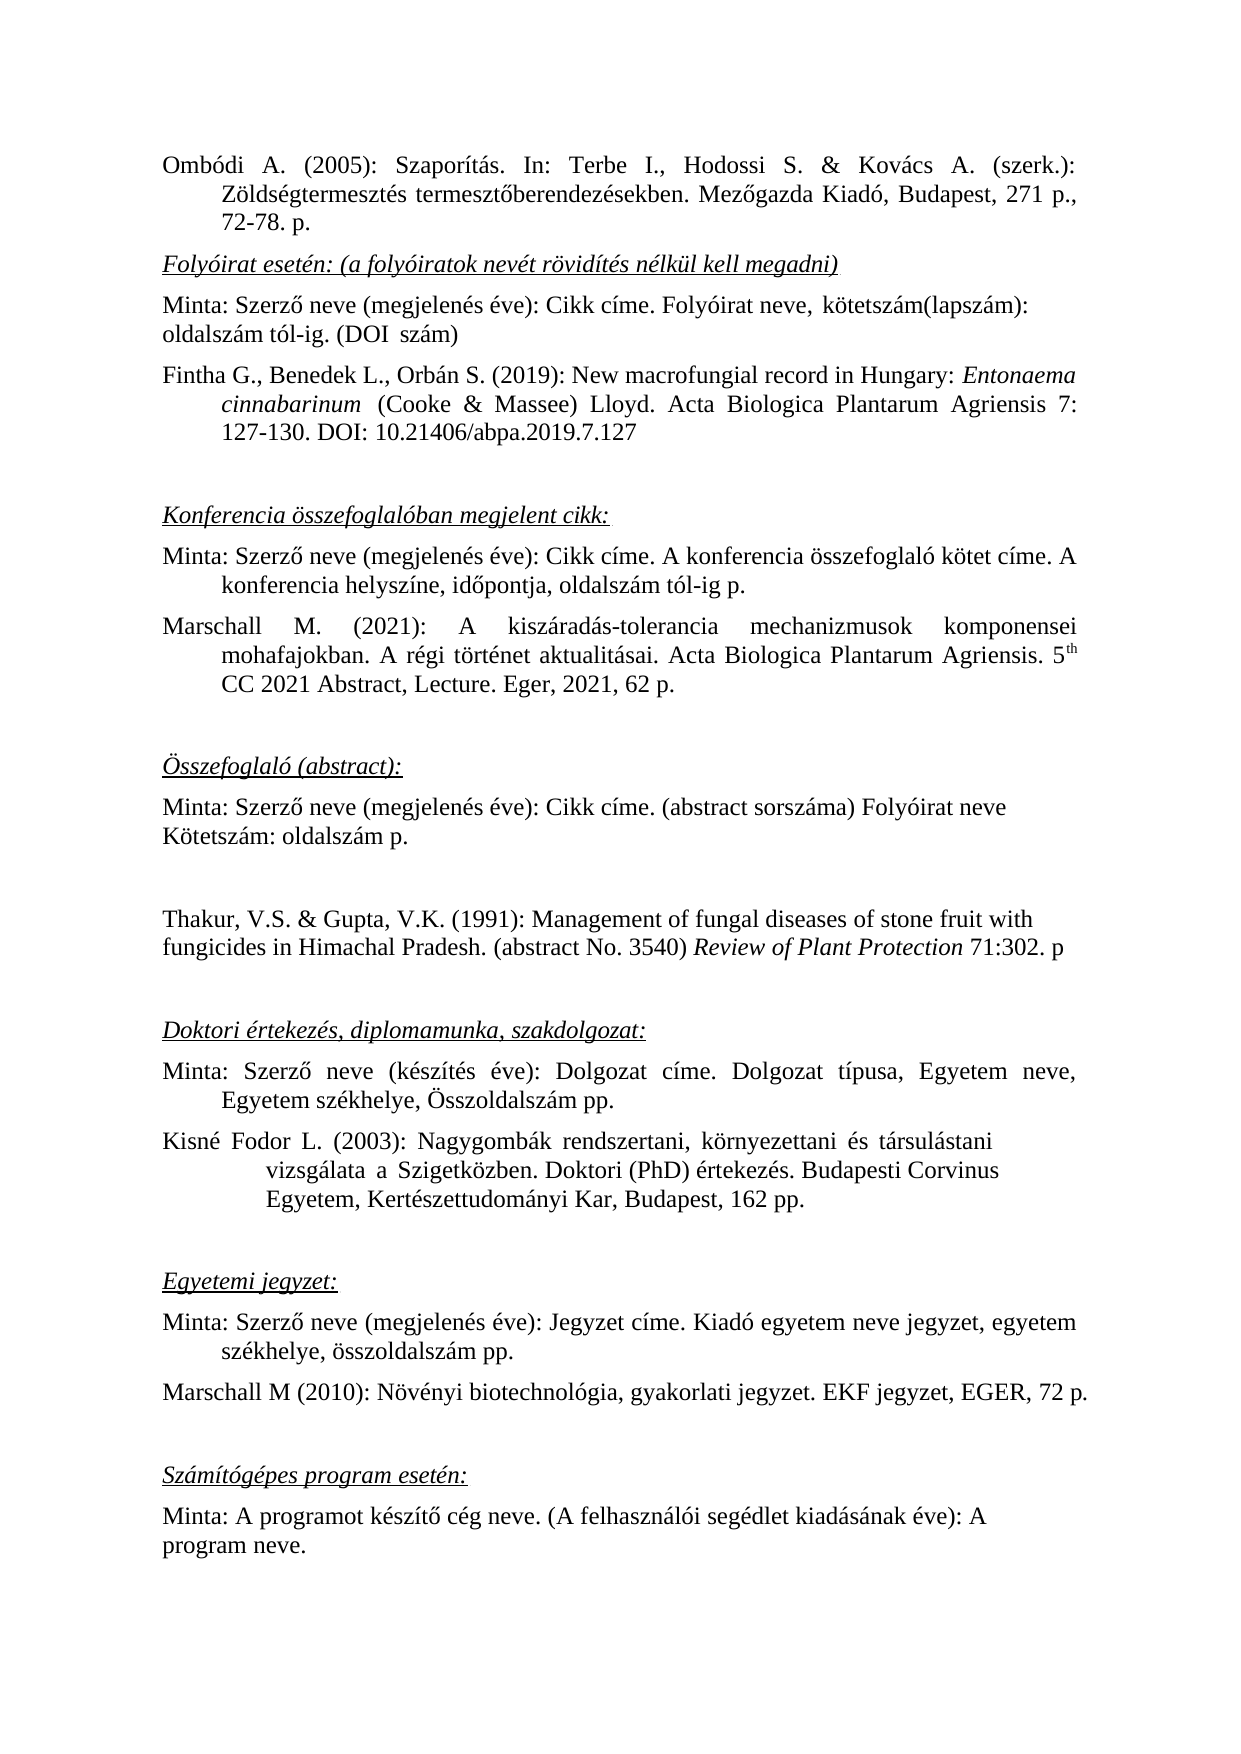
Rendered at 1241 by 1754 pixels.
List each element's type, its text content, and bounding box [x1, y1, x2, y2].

text Marschall M (2010): Növényi biotechnológia, gyakorlati jegyzet. EKF jegyzet, EGER, 72 p. [162, 1377, 1090, 1406]
text Minta: A programot készítő cég neve. (A felhasználói segédlet kiadásának éve): A program neve. [162, 1501, 1047, 1559]
text Minta: Szerző neve (megjelenés éve): Jegyzet címe. Kiadó egyetem neve jegyzet, egyetem székhelye, összoldalszám pp. [162, 1307, 1078, 1365]
text Konferencia összefoglalóban megjelent cikk: [162, 500, 1090, 529]
text Thakur, V.S. & Gupta, V.K. (1991): Management of fungal diseases of stone fruit with fungicides in Himachal Pradesh. (abstract No. 3540) Review of Plant Protection 71:302. p [162, 904, 1078, 961]
text Ombódi A. (2005): Szaporítás. In: Terbe I., Hodossi S. & Kovács A. (szerk.): Zöldségtermesztés termesztőberendezésekben. Mezőgazda Kiadó, Budapest, 271 p., 72-78. p. [162, 150, 1077, 236]
text Minta: Szerző neve (megjelenés éve): Cikk címe. A konferencia összefoglaló kötet címe. A konferencia helyszíne, időpontja, oldalszám tól-ig p. [162, 541, 1077, 599]
text Minta: Szerző neve (megjelenés éve): Cikk címe. (abstract sorszáma) Folyóirat neve Kötetszám: oldalszám p. [162, 792, 1078, 850]
text Fintha G., Benedek L., Orbán S. (2019): New macrofungial record in Hungary: Entonaema cinnabarinum (Cooke & Massee) Lloyd. Acta Biologica Plantarum Agriensis 7: 127-130. DOI: 10.21406/abpa.2019.7.127 [162, 360, 1078, 446]
text Összefoglaló (abstract): [162, 751, 1090, 780]
text Számítógépes program esetén: [162, 1460, 1090, 1489]
text Doktori értekezés, diplomamunka, szakdolgozat: [162, 1015, 1090, 1044]
text Marschall M. (2021): A kiszáradás-tolerancia mechanizmusok komponensei mohafajokban. A régi történet aktualitásai. Acta Biologica Plantarum Agriensis. 5th CC 2021 Abstract, Lecture. Eger, 2021, 62 p. [162, 611, 1077, 697]
text Kisné Fodor L. (2003): Nagygombák rendszertani, környezettani és társulástani vizsgálata a Szigetközben. Doktori (PhD) értekezés. Budapesti Corvinus Egyetem, Kertészettudományi Kar, Budapest, 162 pp. [162, 1126, 1090, 1212]
text Minta: Szerző neve (készítés éve): Dolgozat címe. Dolgozat típusa, Egyetem neve, Egyetem székhelye, Összoldalszám pp. [162, 1056, 1077, 1114]
text Folyóirat esetén: (a folyóiratok nevét rövidítés nélkül kell megadni) [162, 249, 1090, 277]
text Egyetemi jegyzet: [162, 1266, 1090, 1295]
text Minta: Szerző neve (megjelenés éve): Cikk címe. Folyóirat neve, kötetszám(lapszám): oldalszám tól-ig. (DOI szám) [162, 290, 1090, 347]
